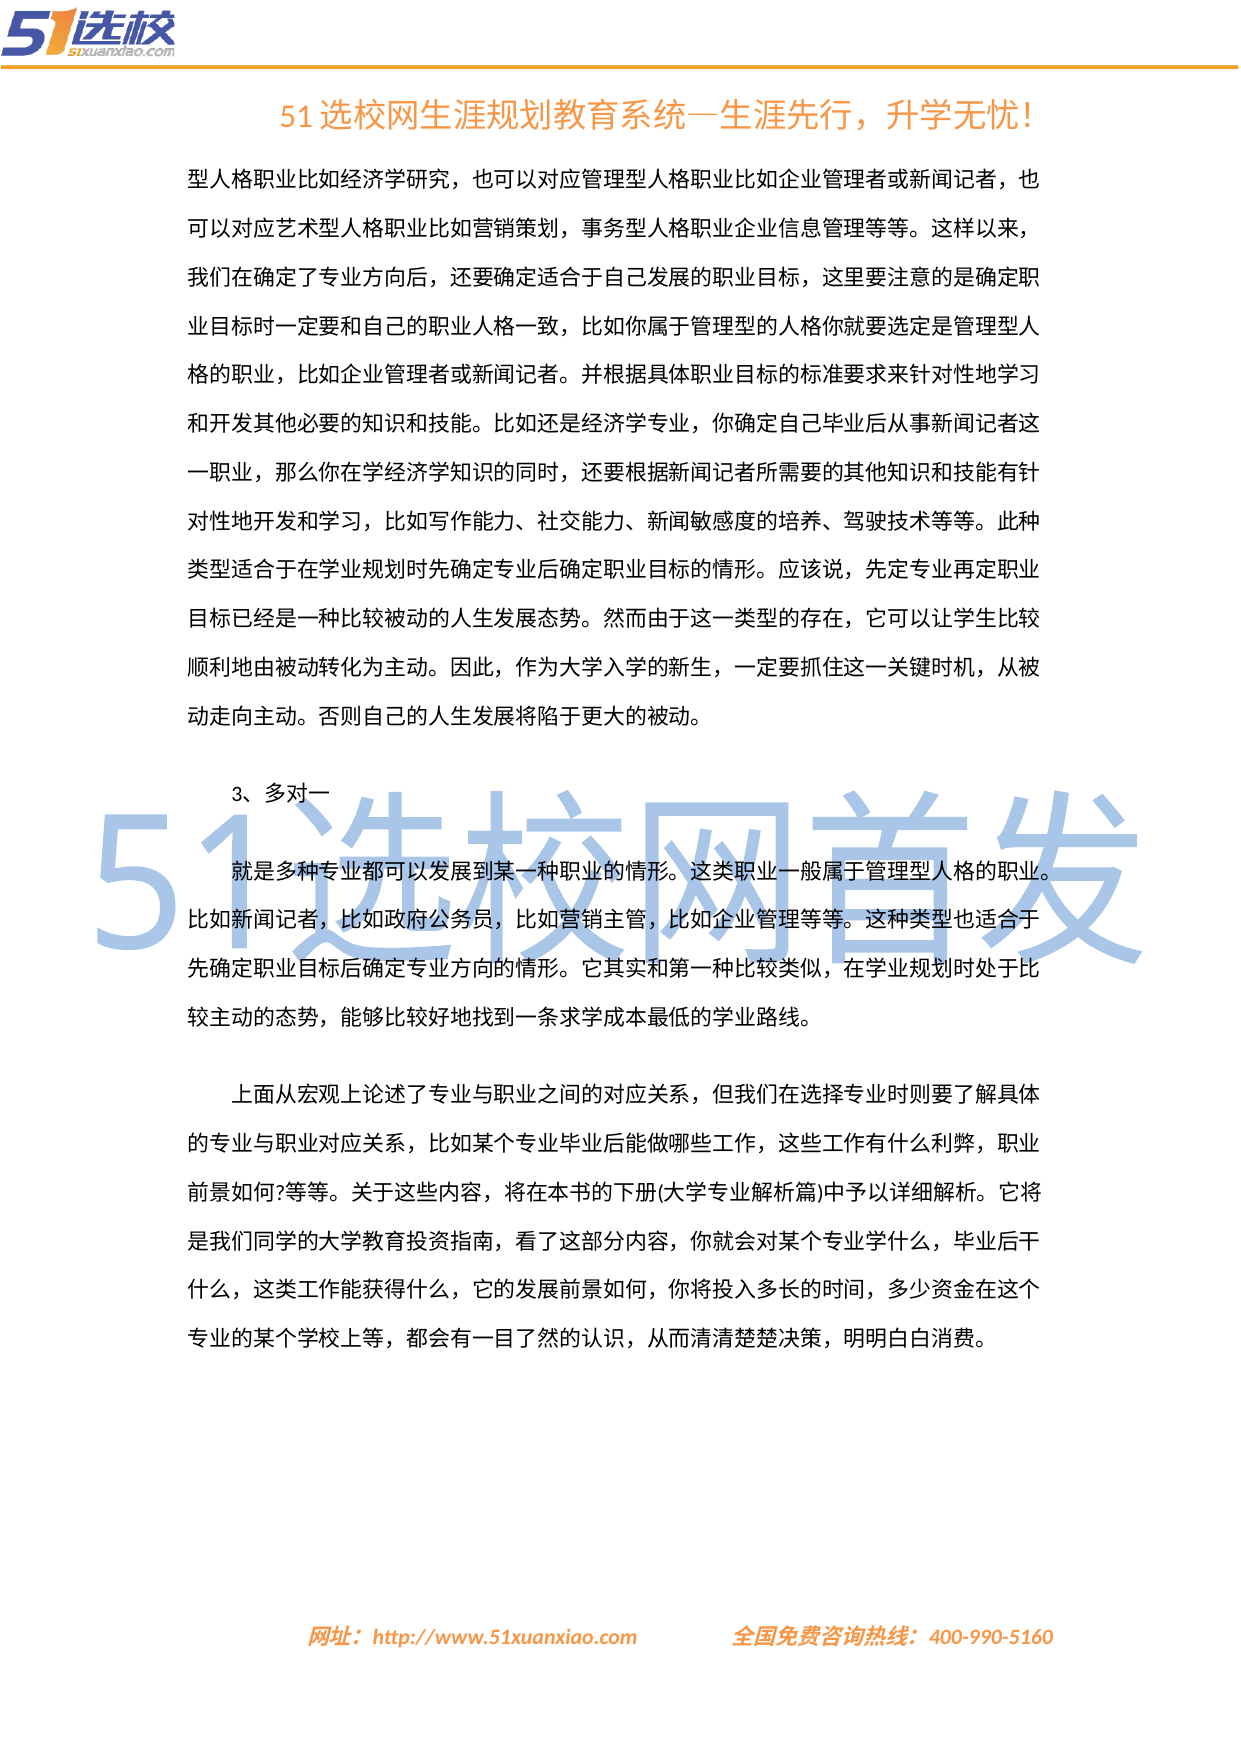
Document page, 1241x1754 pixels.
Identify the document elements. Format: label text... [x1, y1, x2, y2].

picture [0, 1, 175, 58]
text 就是多种专业都可以发展到某一种职业的情形。这类职业一般属于管理型人格的职业。比如新闻记者，比如政府公务员，比如营销主管，比如企业管理等等。这种类型也适合于先确定职业目标后确定专业方向的情形。它其实和第一种比较类似，在学业规划时处于比较主动的态势，能够比较好地找到一条求学成本最低的学业路线。 [187, 853, 1053, 1032]
text 3、多对一 [187, 776, 1053, 808]
text 上面从宏观上论述了专业与职业之间的对应关系，但我们在选择专业时则要了解具体的专业与职业对应关系，比如某个专业毕业后能做哪些工作，这些工作有什么利弊，职业前景如何?等等。关于这些内容，将在本书的下册(大学专业解析篇)中予以详细解析。它将是我们同学的大学教育投资指南，看了这部分内容，你就会对某个专业学什么，毕业后干什么，这类工作能获得什么，它的发展前景如何，你将投入多长的时间，多少资金在这个专业的某个学校上等，都会有一目了然的认识，从而清清楚楚决策，明明白白消费。 [187, 1077, 1053, 1353]
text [187, 162, 1053, 731]
